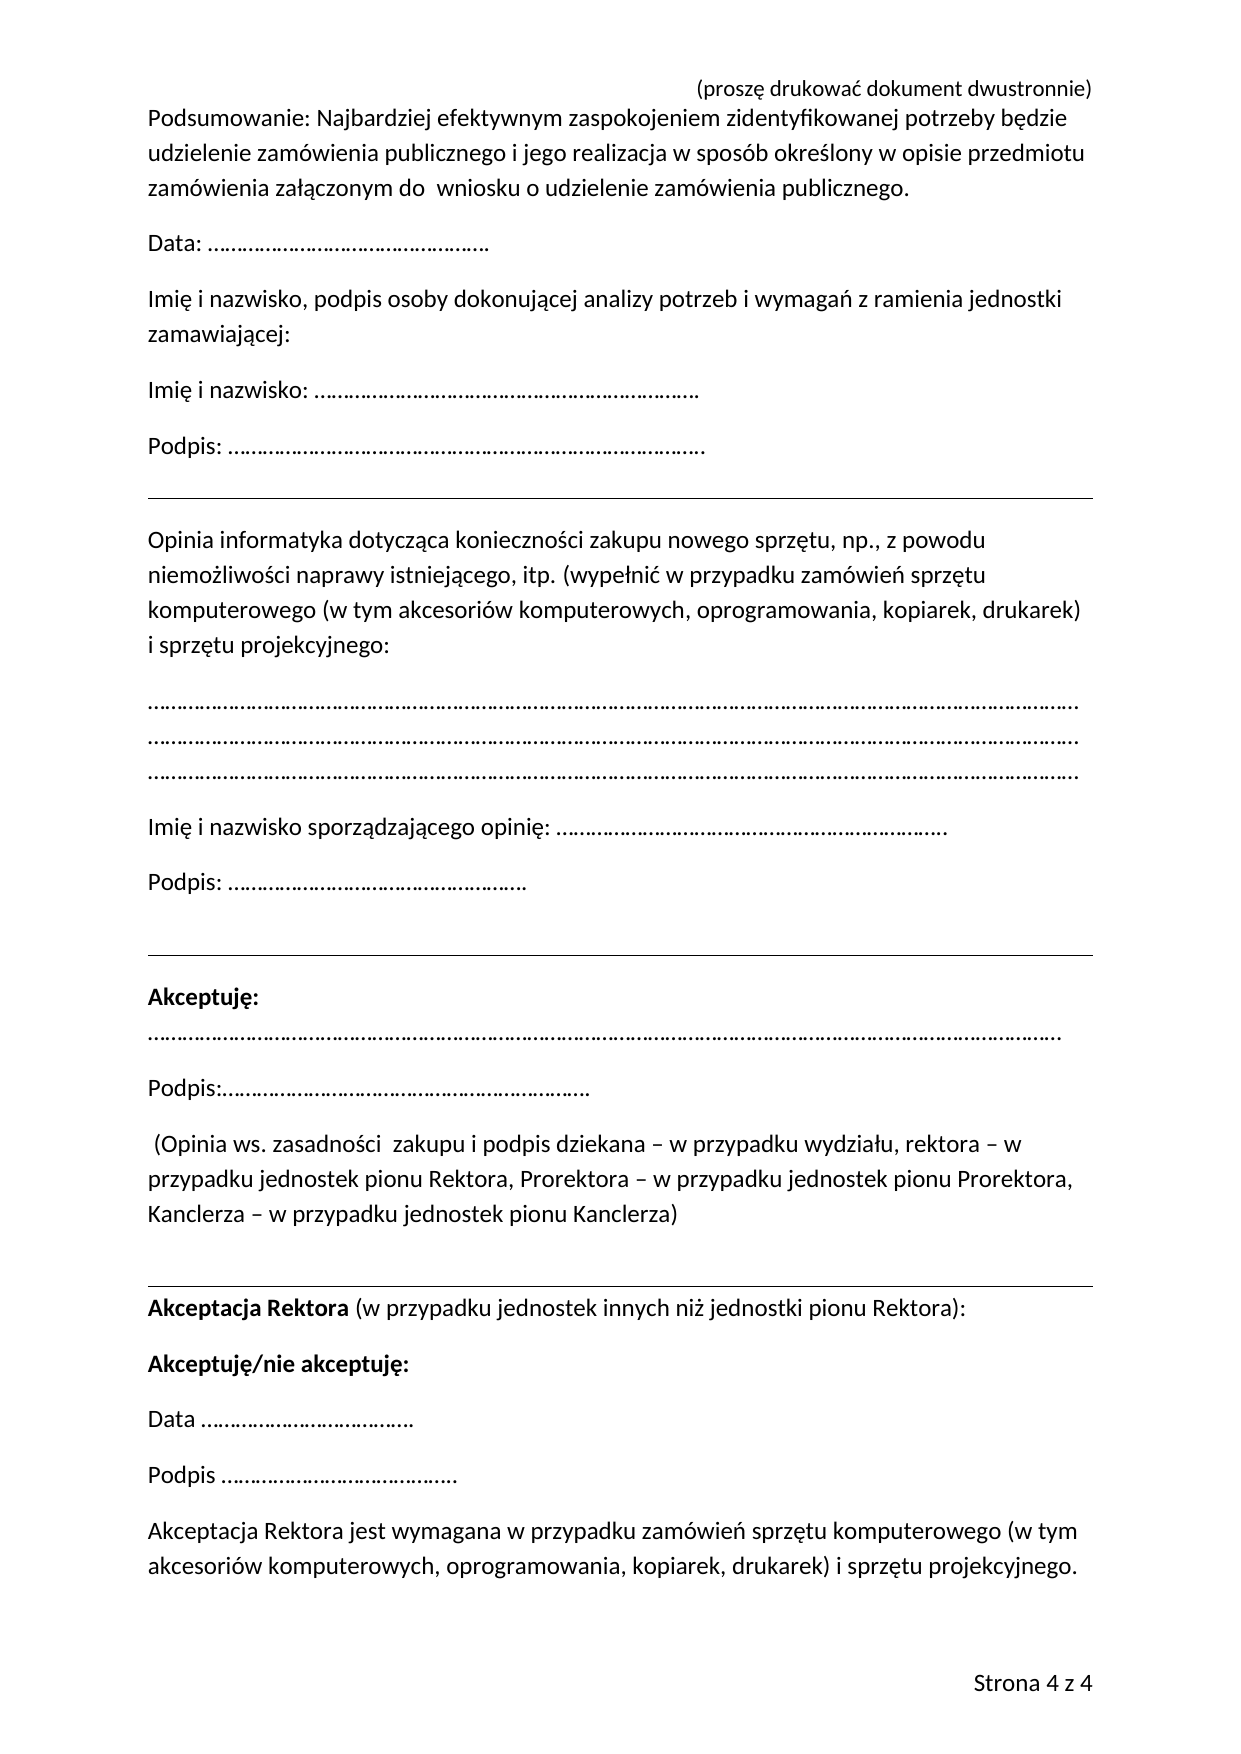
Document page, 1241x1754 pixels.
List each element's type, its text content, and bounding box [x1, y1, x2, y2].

text Akceptacja Rektora (w przypadku jednostek innych niż jednostki pionu Rektora): [148, 1292, 1093, 1322]
text Podsumowanie: Najbardziej efektywnym zaspokojeniem zidentyfikowanej potrzeby będzie udzielenie zamówienia publicznego i jego realizacja w sposób określony w opisie przedmiotu zamówienia załączonym do wniosku o udzielenie zamówienia publicznego. [148, 102, 1093, 202]
text Imię i nazwisko: …………………………………………………………. [148, 374, 1093, 405]
text Imię i nazwisko, podpis osoby dokonującej analizy potrzeb i wymagań z ramienia jednostki zamawiającej: [148, 283, 1093, 349]
text Podpis: ……………………………………………. [148, 867, 1093, 897]
text Akceptacja Rektora jest wymagana w przypadku zamówień sprzętu komputerowego (w tym akcesoriów komputerowych, oprogramowania, kopiarek, drukarek) i sprzętu projekcyjnego. [148, 1515, 1093, 1581]
text Akceptuję: …………………………………………………………………………………………………………………………………………… [148, 981, 1093, 1047]
text Data: …………………………………………. [148, 228, 1093, 258]
text Opinia informatyka dotycząca konieczności zakupu nowego sprzętu, np., z powodu niemożliwości naprawy istniejącego, itp. (wypełnić w przypadku zamówień sprzętu komputerowego (w tym akcesoriów komputerowych, oprogramowania, kopiarek, drukarek) i sprzętu projekcyjnego: [148, 524, 1093, 659]
text Podpis:………………………………………………………. [148, 1072, 1093, 1103]
text Akceptuję/nie akceptuję: [148, 1348, 1093, 1378]
text Podpis ………………………………….. [148, 1459, 1093, 1490]
text (Opinia ws. zasadności zakupu i podpis dziekana – w przypadku wydziału, rektora – w przypadku jednostek pionu Rektora, Prorektora – w przypadku jednostek pionu Prorektora, Kanclerza – w przypadku jednostek pionu Kanclerza) [148, 1128, 1093, 1228]
text Podpis: ……………………………………………………………………….. [148, 430, 1093, 461]
text Data ………………………………. [148, 1404, 1093, 1434]
text ……………………………………………………………………………………………………………………………………………………………………………………………………………………………………………………………………………………………………………………………………………………………………………………………………………………………………………… [148, 685, 1093, 785]
text Imię i nazwisko sporządzającego opinię: ………………………………………………………….. [148, 811, 1093, 841]
